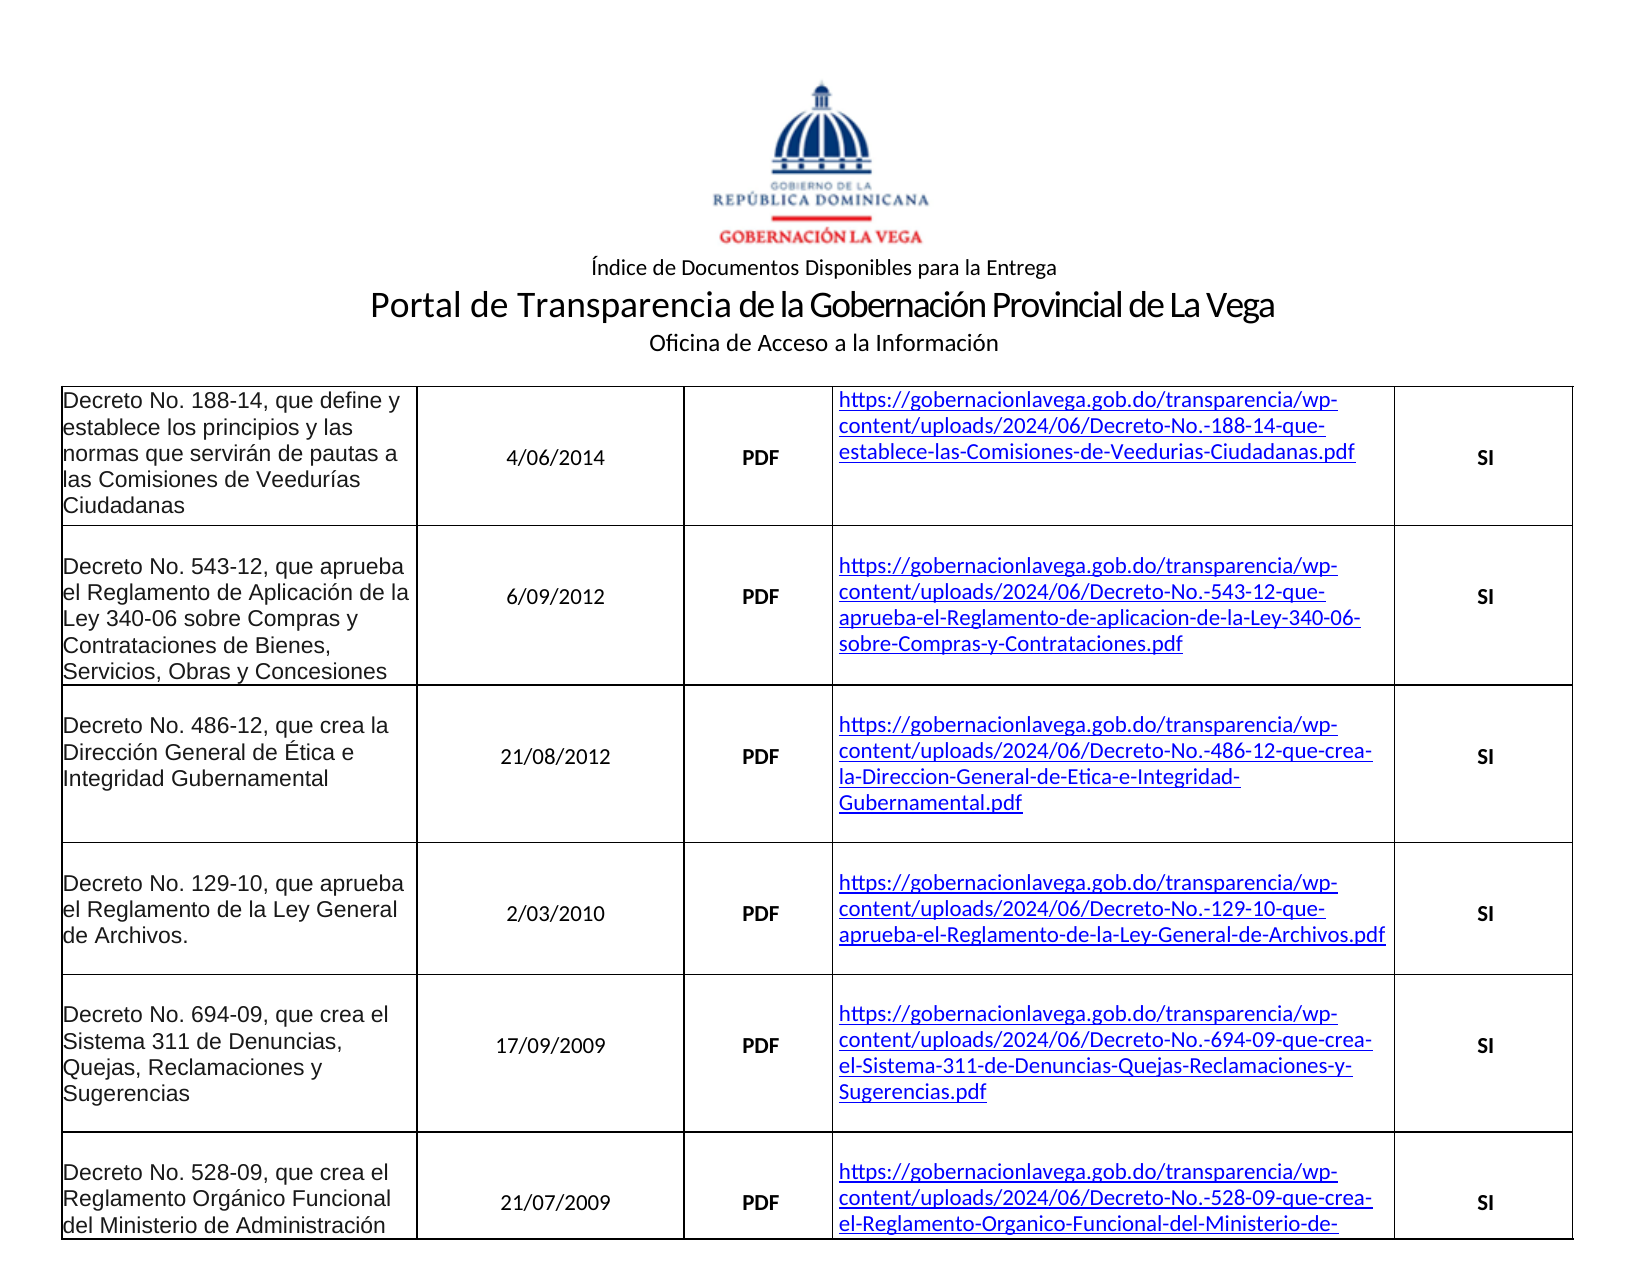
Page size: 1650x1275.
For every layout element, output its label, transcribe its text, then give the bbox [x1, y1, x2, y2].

table_cell https://gobernacionlavega.gob.do/transparencia/wp-content/uploads/2024/06/Decreto-No.-129-10-que-aprueba-el-Reglamento-de-la-Ley-General-de-Archivos.pdf [833, 843, 1394, 973]
table_cell https://gobernacionlavega.gob.do/transparencia/wp-content/uploads/2024/06/Decreto-No.-694-09-que-crea-el-Sistema-311-de-Denuncias-Quejas-Reclamaciones-y-Sugerencias.pdf [833, 975, 1394, 1131]
table_cell https://gobernacionlavega.gob.do/transparencia/wp-content/uploads/2024/06/Decreto-No.-543-12-que-aprueba-el-Reglamento-de-aplicacion-de-la-Ley-340-06-sobre-Compras-y-Contrataciones.pdf [833, 526, 1394, 684]
table_cell 17/09/2009 [418, 975, 683, 1131]
table_cell Decreto No. 543-12, que aprueba el Reglamento de Aplicación de la Ley 340-06 sobre Compras y Contrataciones de Bienes, Servicios, Obras y Concesiones [63, 526, 416, 684]
table_cell PDF [685, 1133, 832, 1238]
table_cell https://gobernacionlavega.gob.do/transparencia/wp-content/uploads/2024/06/Decreto-No.-486-12-que-crea-la-Direccion-General-de-Etica-e-Integridad-Gubernamental.pdf [833, 686, 1394, 842]
table_cell 4/06/2014 [418, 387, 683, 525]
table_cell PDF [685, 843, 832, 973]
picture [707, 75, 941, 254]
table_cell SI [1395, 843, 1572, 973]
table_cell PDF [685, 975, 832, 1131]
table_cell 2/03/2010 [418, 843, 683, 973]
table_cell https://gobernacionlavega.gob.do/transparencia/wp-content/uploads/2024/06/Decreto-No.-188-14-que-establece-las-Comisiones-de-Veedurias-Ciudadanas.pdf [833, 387, 1394, 525]
table_cell Decreto No. 694-09, que crea el Sistema 311 de Denuncias, Quejas, Reclamaciones y Sugerencias [63, 975, 416, 1131]
table_cell https://gobernacionlavega.gob.do/transparencia/wp-content/uploads/2024/06/Decreto-No.-528-09-que-crea-el-Reglamento-Organico-Funcional-del-Ministerio-de-Administracion-Publica.pdf [833, 1133, 1394, 1238]
table_cell 21/08/2012 [418, 686, 683, 842]
table_cell SI [1395, 1133, 1572, 1238]
table_cell Decreto No. 129-10, que aprueba el Reglamento de la Ley General de Archivos. [63, 843, 416, 973]
table_cell PDF [685, 526, 832, 684]
table_cell 21/07/2009 [418, 1133, 683, 1238]
table_cell SI [1395, 387, 1572, 525]
table_cell SI [1395, 975, 1572, 1131]
table_cell SI [1395, 526, 1572, 684]
table_cell SI [1395, 686, 1572, 842]
table_cell Decreto No. 486-12, que crea la Dirección General de Ética e Integridad Gubernamental [63, 686, 416, 842]
table_cell Decreto No. 528-09, que crea el Reglamento Orgánico Funcional del Ministerio de Administración Pública [63, 1133, 416, 1238]
table_cell PDF [685, 686, 832, 842]
table_cell PDF [685, 387, 832, 525]
table_cell 6/09/2012 [418, 526, 683, 684]
table_cell Decreto No. 188-14, que define y establece los principios y las normas que servirán de pautas a las Comisiones de Veedurías Ciudadanas [63, 387, 416, 525]
